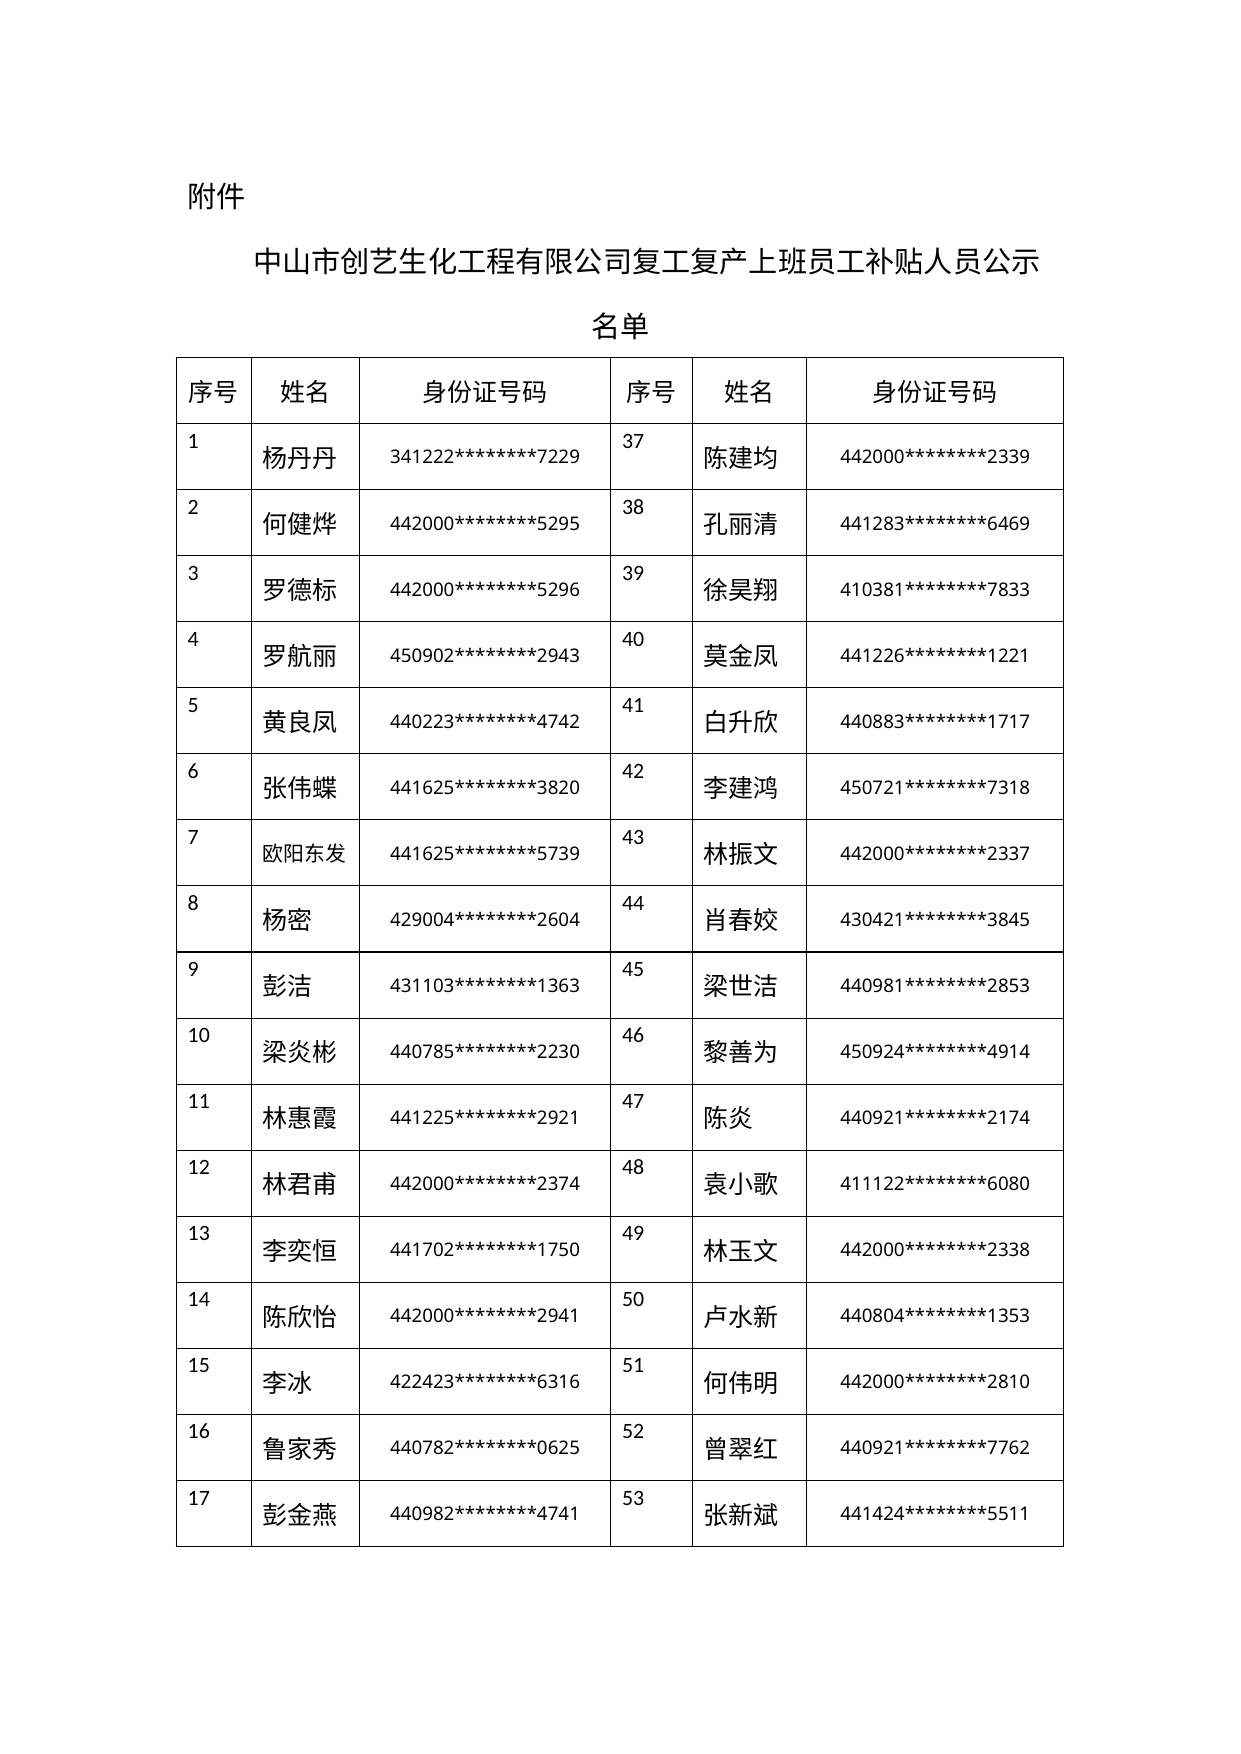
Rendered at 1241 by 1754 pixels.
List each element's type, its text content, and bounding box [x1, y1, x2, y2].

table_header 姓名 [693, 358, 806, 423]
table_cell 10 [177, 1019, 251, 1083]
table_cell 2 [177, 490, 251, 555]
table_cell 440804********1353 [807, 1283, 1063, 1348]
table_cell 450721********7318 [807, 754, 1063, 819]
table_cell 442000********2810 [807, 1349, 1063, 1414]
table_cell 李冰 [252, 1349, 359, 1414]
table_cell 何伟明 [693, 1349, 806, 1414]
table_cell 450924********4914 [807, 1019, 1063, 1083]
table_cell 17 [177, 1481, 251, 1546]
table_cell 50 [611, 1283, 692, 1348]
table_cell 47 [611, 1085, 692, 1149]
table_cell 441424********5511 [807, 1481, 1063, 1546]
table_cell 429004********2604 [360, 886, 610, 951]
table_cell 441226********1221 [807, 622, 1063, 687]
table_cell 410381********7833 [807, 556, 1063, 621]
table_cell 51 [611, 1349, 692, 1414]
table_cell 14 [177, 1283, 251, 1348]
table_cell 16 [177, 1415, 251, 1480]
table_cell 黎善为 [693, 1019, 806, 1083]
table_cell 9 [177, 953, 251, 1017]
table_header 姓名 [252, 358, 359, 423]
table_cell 陈欣怡 [252, 1283, 359, 1348]
table_cell 49 [611, 1217, 692, 1282]
table_cell 杨丹丹 [252, 424, 359, 489]
table_cell 张新斌 [693, 1481, 806, 1546]
table_cell 彭金燕 [252, 1481, 359, 1546]
table_cell 39 [611, 556, 692, 621]
table_cell 陈建均 [693, 424, 806, 489]
table_cell 441702********1750 [360, 1217, 610, 1282]
table_cell 7 [177, 820, 251, 885]
text 附件 [187, 162, 1053, 227]
table_cell 陈炎 [693, 1085, 806, 1149]
table_header 序号 [177, 358, 251, 423]
table_cell 8 [177, 886, 251, 951]
table_cell 李奕恒 [252, 1217, 359, 1282]
table_cell 442000********5295 [360, 490, 610, 555]
table_header 身份证号码 [360, 358, 610, 423]
table_cell 15 [177, 1349, 251, 1414]
table_cell 341222********7229 [360, 424, 610, 489]
table_cell 440981********2853 [807, 953, 1063, 1017]
table_cell 44 [611, 886, 692, 951]
table_cell 442000********2337 [807, 820, 1063, 885]
table_cell 鲁家秀 [252, 1415, 359, 1480]
table_cell 440223********4742 [360, 688, 610, 753]
table_cell 欧阳东发 [252, 820, 359, 885]
table_cell 曾翠红 [693, 1415, 806, 1480]
table_cell 黄良凤 [252, 688, 359, 753]
table_cell 38 [611, 490, 692, 555]
table_cell 林君甫 [252, 1151, 359, 1216]
table_cell 411122********6080 [807, 1151, 1063, 1216]
table_cell 梁世洁 [693, 953, 806, 1017]
table_cell 53 [611, 1481, 692, 1546]
table_cell 440883********1717 [807, 688, 1063, 753]
table_cell 431103********1363 [360, 953, 610, 1017]
table_cell 450902********2943 [360, 622, 610, 687]
table_cell 422423********6316 [360, 1349, 610, 1414]
table_cell 袁小歌 [693, 1151, 806, 1216]
table_cell 440785********2230 [360, 1019, 610, 1083]
table_cell 梁炎彬 [252, 1019, 359, 1083]
table_header 身份证号码 [807, 358, 1063, 423]
table_cell 441283********6469 [807, 490, 1063, 555]
table_cell 张伟蝶 [252, 754, 359, 819]
table_cell 43 [611, 820, 692, 885]
table_cell 441225********2921 [360, 1085, 610, 1149]
table_cell 6 [177, 754, 251, 819]
table_cell 440921********2174 [807, 1085, 1063, 1149]
table_cell 11 [177, 1085, 251, 1149]
table_cell 442000********5296 [360, 556, 610, 621]
table_cell 442000********2374 [360, 1151, 610, 1216]
table_cell 卢水新 [693, 1283, 806, 1348]
table_cell 41 [611, 688, 692, 753]
table_cell 1 [177, 424, 251, 489]
table_cell 40 [611, 622, 692, 687]
table_cell 3 [177, 556, 251, 621]
table_cell 罗航丽 [252, 622, 359, 687]
table_cell 肖春姣 [693, 886, 806, 951]
table_cell 林惠霞 [252, 1085, 359, 1149]
table_cell 42 [611, 754, 692, 819]
text 中山市创艺生化工程有限公司复工复产上班员工补贴人员公示名单 [187, 227, 1053, 357]
table_cell 441625********3820 [360, 754, 610, 819]
table_cell 白升欣 [693, 688, 806, 753]
table_cell 孔丽清 [693, 490, 806, 555]
table_cell 442000********2338 [807, 1217, 1063, 1282]
table_cell 440982********4741 [360, 1481, 610, 1546]
table_cell 徐昊翔 [693, 556, 806, 621]
table_cell 441625********5739 [360, 820, 610, 885]
table_cell 莫金凤 [693, 622, 806, 687]
table_cell 彭洁 [252, 953, 359, 1017]
table_cell 440782********0625 [360, 1415, 610, 1480]
table_cell 442000********2941 [360, 1283, 610, 1348]
table_cell 何健烨 [252, 490, 359, 555]
table_cell 林玉文 [693, 1217, 806, 1282]
table_cell 林振文 [693, 820, 806, 885]
table_cell 4 [177, 622, 251, 687]
table_cell 杨密 [252, 886, 359, 951]
table_header 序号 [611, 358, 692, 423]
table_cell 37 [611, 424, 692, 489]
table_cell 442000********2339 [807, 424, 1063, 489]
table_cell 罗德标 [252, 556, 359, 621]
table_cell 李建鸿 [693, 754, 806, 819]
table_cell 46 [611, 1019, 692, 1083]
table_cell 440921********7762 [807, 1415, 1063, 1480]
table_cell 13 [177, 1217, 251, 1282]
table_cell 430421********3845 [807, 886, 1063, 951]
table_cell 48 [611, 1151, 692, 1216]
table_cell 52 [611, 1415, 692, 1480]
table_cell 5 [177, 688, 251, 753]
table_cell 12 [177, 1151, 251, 1216]
table_cell 45 [611, 953, 692, 1017]
